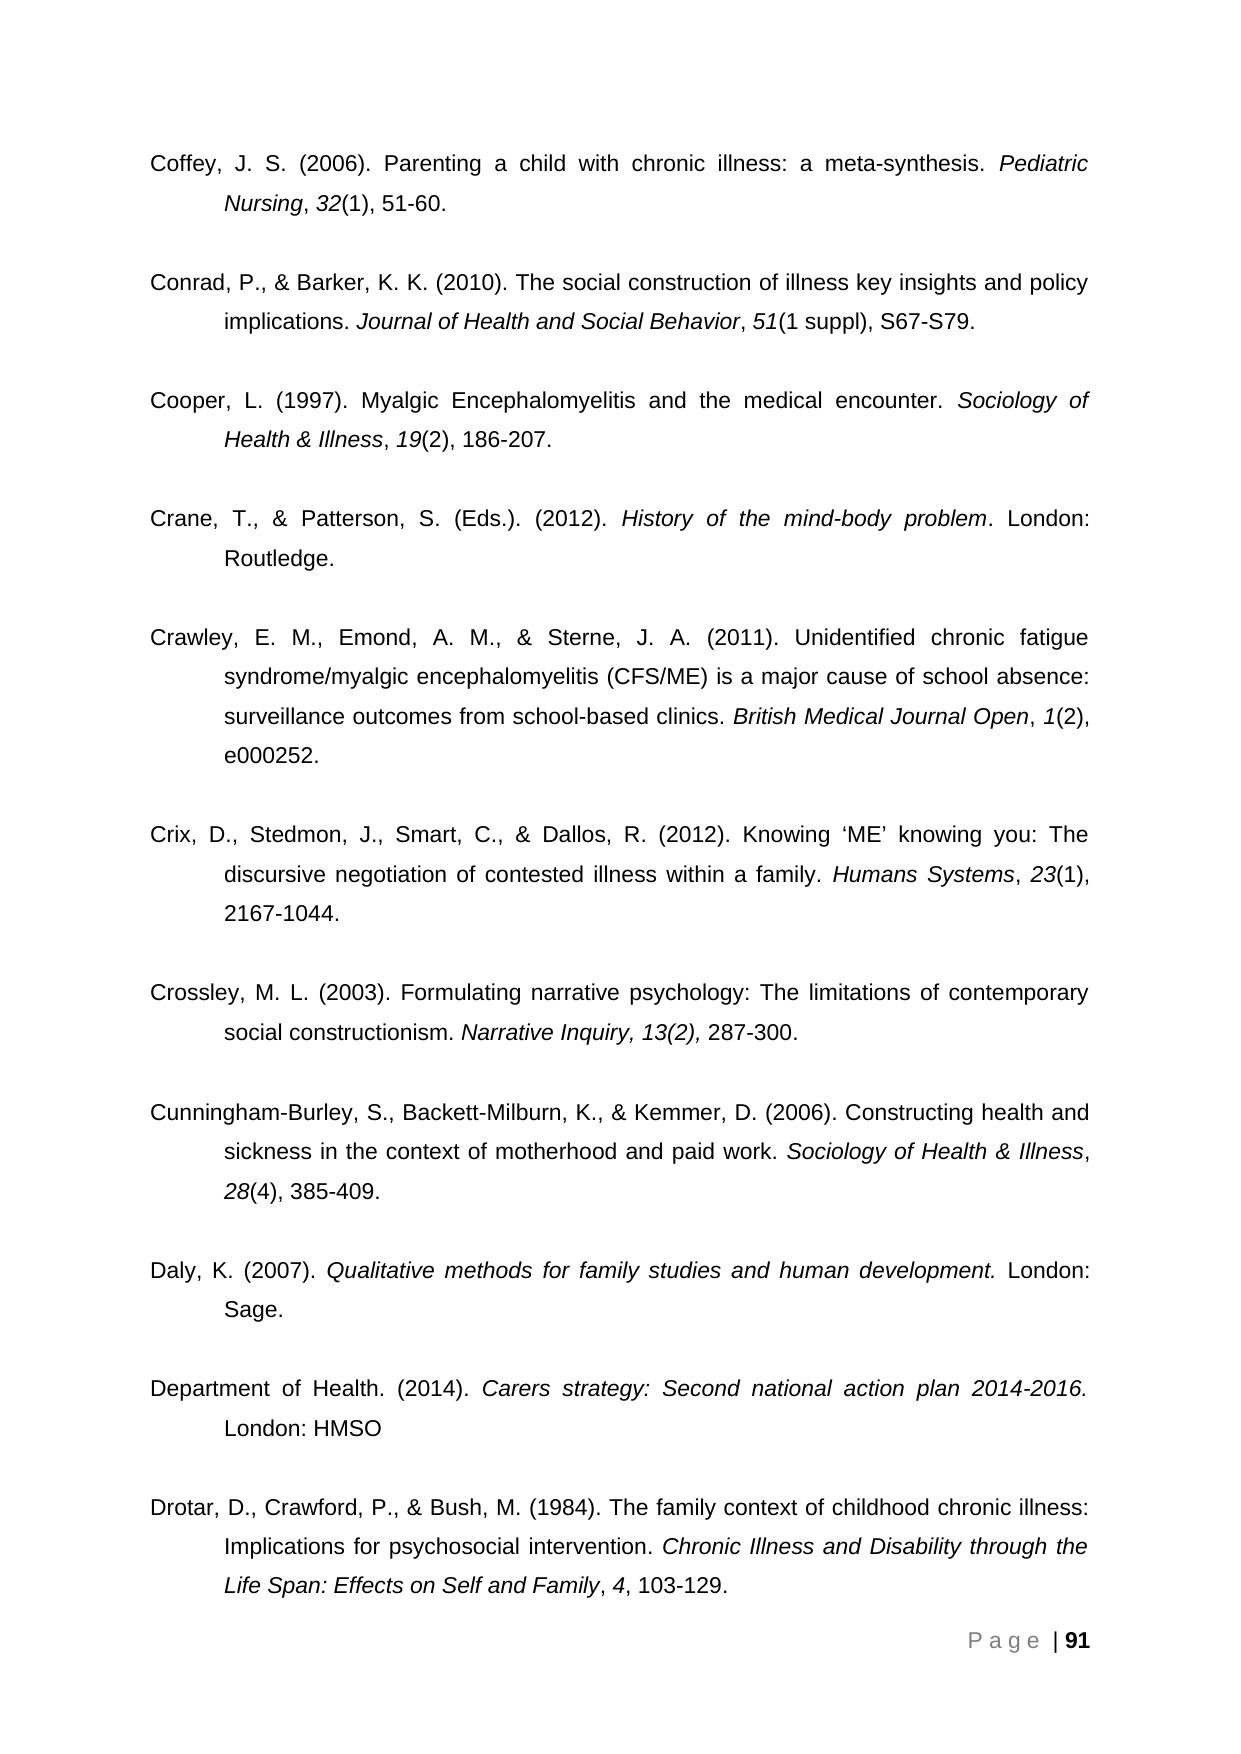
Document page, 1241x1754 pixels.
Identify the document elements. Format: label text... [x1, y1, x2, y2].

text Cunningham‐Burley, S., Backett‐Milburn, K., & Kemmer, D. (2006). Constructing health and sickness in the context of motherhood and paid work. Sociology of Health & Illness, 28(4), 385-409. [150, 1097, 1090, 1204]
text Daly, K. (2007). Qualitative methods for family studies and human development. London: Sage. [150, 1257, 1090, 1322]
text Department of Health. (2014). Carers strategy: Second national action plan 2014-2016. London: HMSO [150, 1375, 1090, 1441]
text Drotar, D., Crawford, P., & Bush, M. (1984). The family context of childhood chronic illness: Implications for psychosocial intervention. Chronic Illness and Disability through the Life Span: Effects on Self and Family, 4, 103-129. [150, 1493, 1090, 1599]
text Coffey, J. S. (2006). Parenting a child with chronic illness: a meta-synthesis. Pediatric Nursing, 32(1), 51-60. [150, 150, 1090, 216]
text Crossley, M. L. (2003). Formulating narrative psychology: The limitations of contemporary social constructionism. Narrative Inquiry, 13(2), 287-300. [150, 979, 1090, 1045]
text Conrad, P., & Barker, K. K. (2010). The social construction of illness key insights and policy implications. Journal of Health and Social Behavior, 51(1 suppl), S67-S79. [150, 268, 1090, 334]
text Crane, T., & Patterson, S. (Eds.). (2012). History of the mind-body problem. London: Routledge. [150, 505, 1090, 571]
text Crawley, E. M., Emond, A. M., & Sterne, J. A. (2011). Unidentified chronic fatigue syndrome/myalgic encephalomyelitis (CFS/ME) is a major cause of school absence: surveillance outcomes from school-based clinics. British Medical Journal Open, 1(2), e000252. [150, 624, 1090, 768]
text Crix, D., Stedmon, J., Smart, C., & Dallos, R. (2012). Knowing ‘ME’ knowing you: The discursive negotiation of contested illness within a family. Humans Systems, 23(1), 2167-1044. [150, 821, 1090, 926]
text Cooper, L. (1997). Myalgic Encephalomyelitis and the medical encounter. Sociology of Health & Illness, 19(2), 186-207. [150, 387, 1090, 453]
